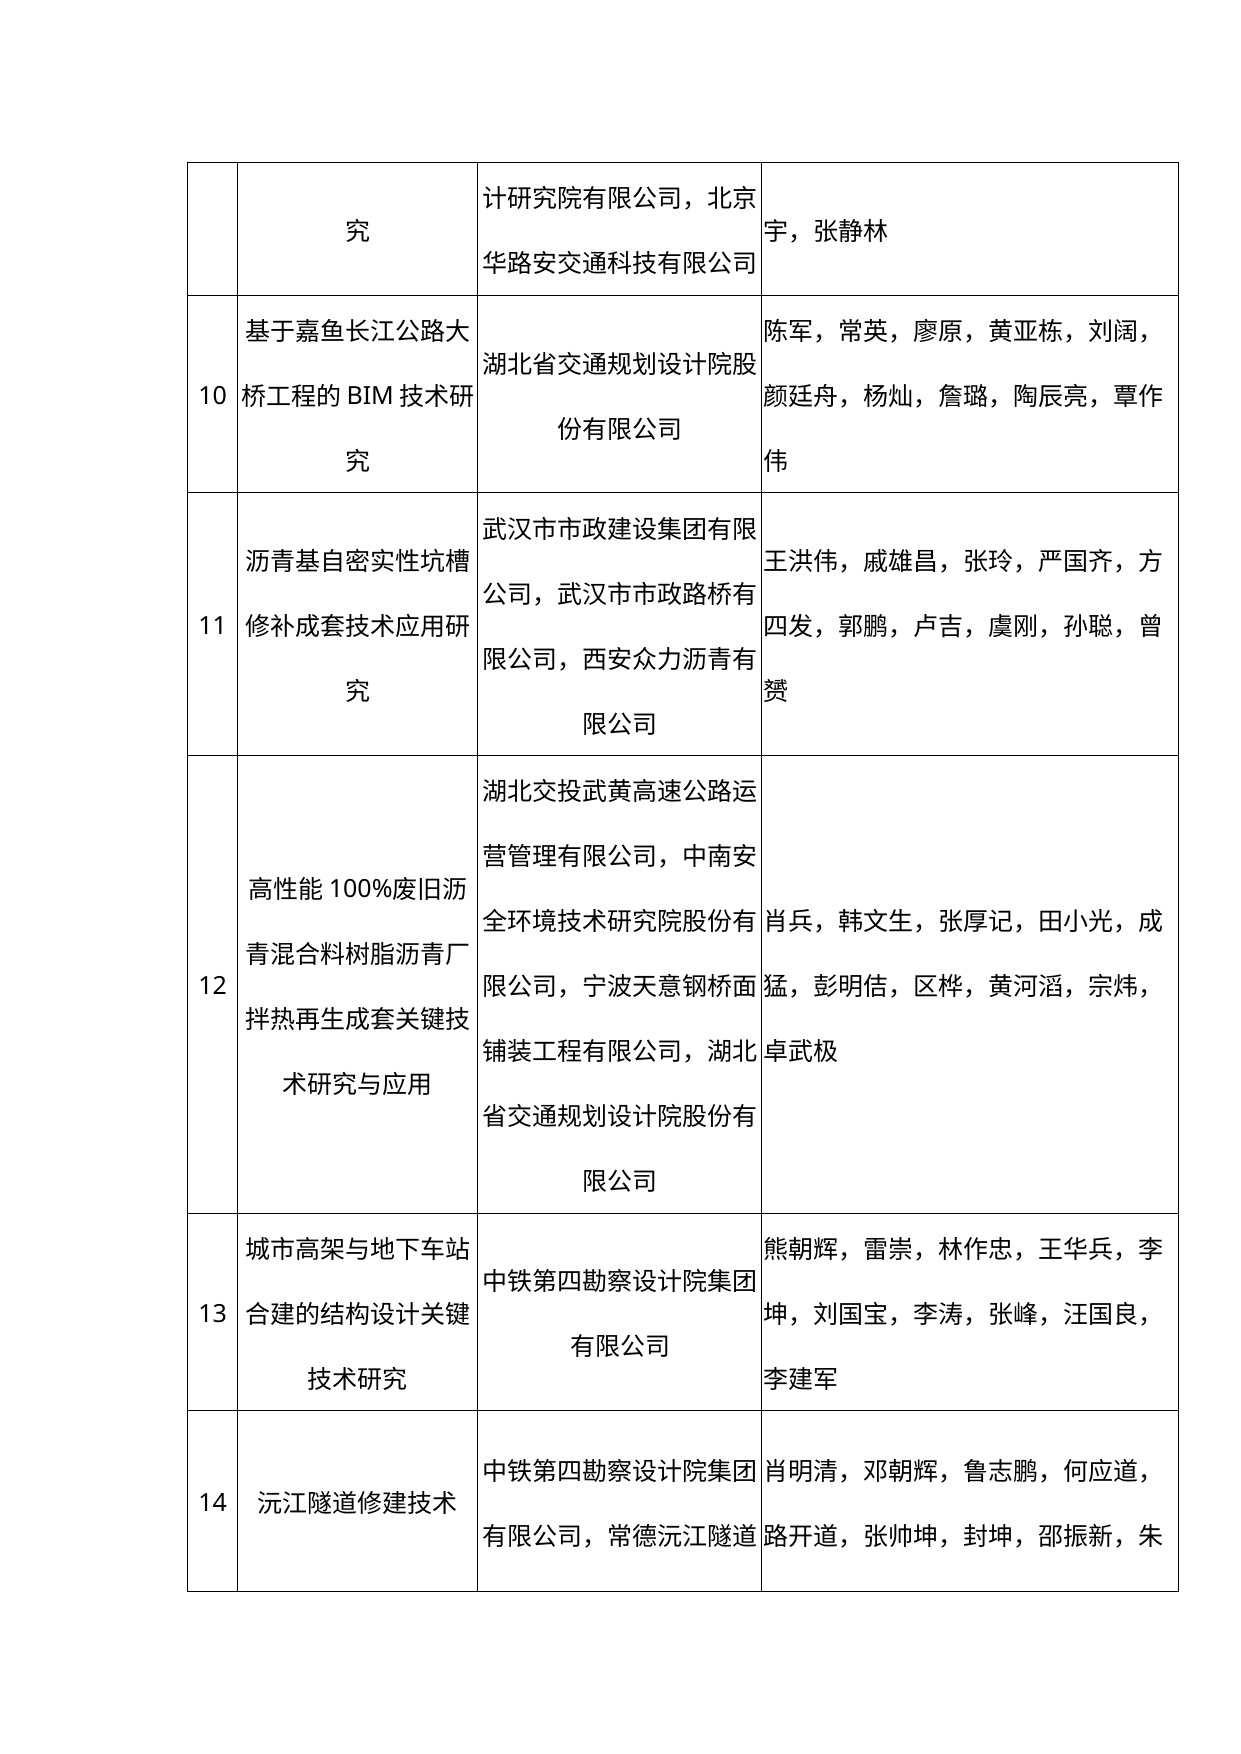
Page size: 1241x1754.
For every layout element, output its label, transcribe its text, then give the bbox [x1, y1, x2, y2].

table_cell 中铁第四勘察设计院集团有限公司 [478, 1214, 761, 1410]
table_cell 湖北省交通规划设计院股份有限公司 [478, 296, 761, 492]
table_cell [478, 163, 761, 294]
table_cell 13 [188, 1214, 237, 1410]
table_cell 14 [188, 1411, 237, 1591]
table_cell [762, 163, 1178, 294]
table_cell 12 [188, 756, 237, 1212]
table_cell 陈军，常英，廖原，黄亚栋，刘阔，颜廷舟，杨灿，詹璐，陶辰亮，覃作伟 [762, 296, 1178, 492]
table_cell 沥青基自密实性坑槽修补成套技术应用研究 [238, 493, 477, 755]
table_cell 湖北交投武黄高速公路运营管理有限公司，中南安全环境技术研究院股份有限公司，宁波天意钢桥面铺装工程有限公司，湖北省交通规划设计院股份有限公司 [478, 756, 761, 1212]
table_cell 肖兵，韩文生，张厚记，田小光，成猛，彭明佶，区桦，黄河滔，宗炜，卓武极 [762, 756, 1178, 1212]
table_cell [478, 1411, 761, 1591]
table_cell 王洪伟，戚雄昌，张玲，严国齐，方四发，郭鹏，卢吉，虞刚，孙聪，曾赟 [762, 493, 1178, 755]
table_cell 鄂咸高速组合式桥梁护栏防护性能提升研究 [238, 163, 477, 294]
table_cell 11 [188, 493, 237, 755]
table_cell 9 [188, 163, 237, 294]
table_cell 基于嘉鱼长江公路大桥工程的BIM技术研究 [238, 296, 477, 492]
table_cell 沅江隧道修建技术 [238, 1411, 477, 1591]
table_cell 10 [188, 296, 237, 492]
table_cell 城市高架与地下车站合建的结构设计关键技术研究 [238, 1214, 477, 1410]
table_cell 熊朝辉，雷崇，林作忠，王华兵，李坤，刘国宝，李涛，张峰，汪国良，李建军 [762, 1214, 1178, 1410]
table_cell 武汉市市政建设集团有限公司，武汉市市政路桥有限公司，西安众力沥青有限公司 [478, 493, 761, 755]
table_cell 高性能 100%废旧沥青混合料树脂沥青厂拌热再生成套关键技术研究与应用 [238, 756, 477, 1212]
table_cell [762, 1411, 1178, 1591]
